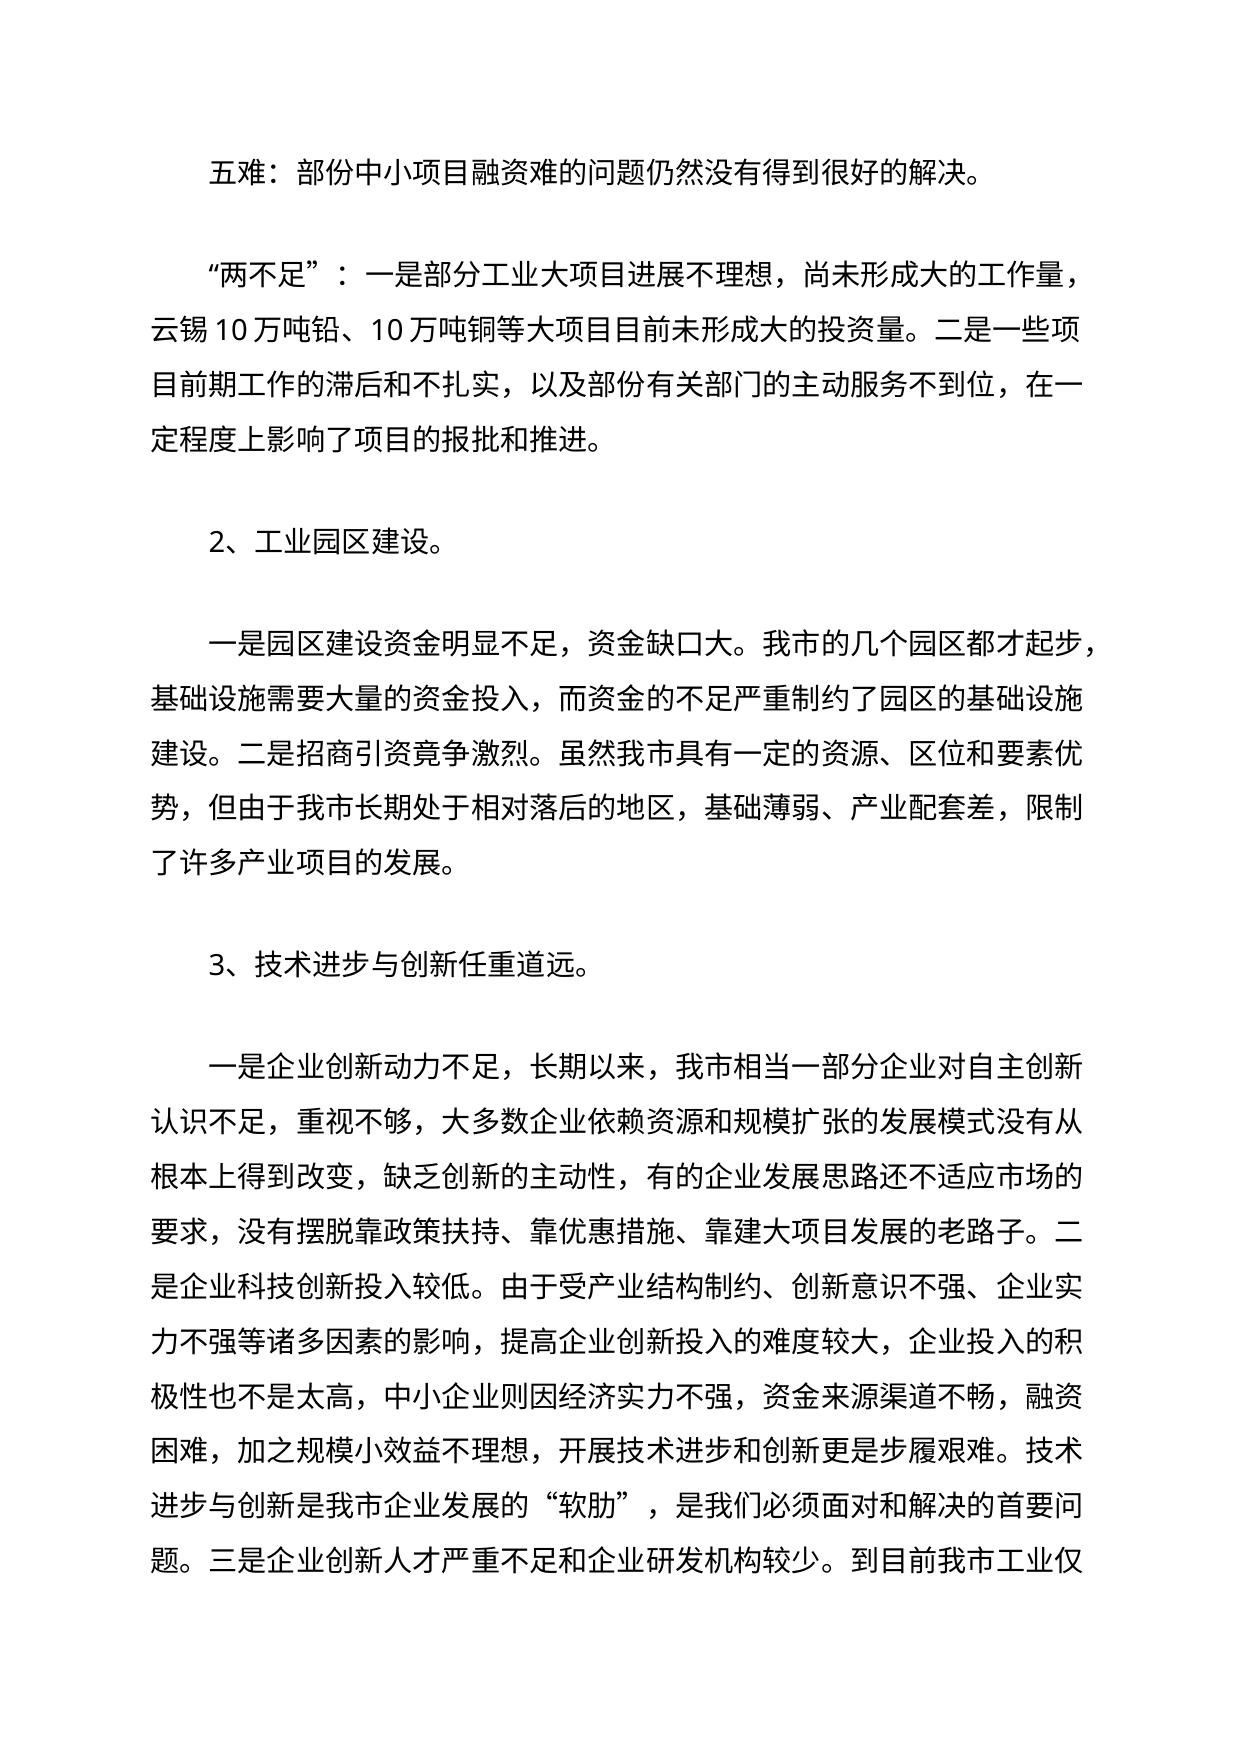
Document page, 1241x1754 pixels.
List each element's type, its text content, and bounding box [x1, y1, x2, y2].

text “两不足”：一是部分工业大项目进展不理想，尚未形成大的工作量，云锡10万吨铅、10万吨铜等大项目目前未形成大的投资量。二是一些项目前期工作的滞后和不扎实，以及部份有关部门的主动服务不到位，在一定程度上影响了项目的报批和推进。 [150, 252, 1090, 459]
text 2、工业园区建设。 [150, 518, 1090, 561]
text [150, 1044, 1090, 1580]
text 3、技术进步与创新任重道远。 [150, 942, 1090, 984]
text 五难：部份中小项目融资难的问题仍然没有得到很好的解决。 [150, 150, 1090, 192]
text 一是园区建设资金明显不足，资金缺口大。我市的几个园区都才起步，基础设施需要大量的资金投入，而资金的不足严重制约了园区的基础设施建设。二是招商引资竟争激烈。虽然我市具有一定的资源、区位和要素优势，但由于我市长期处于相对落后的地区，基础薄弱、产业配套差，限制了许多产业项目的发展。 [150, 620, 1090, 882]
